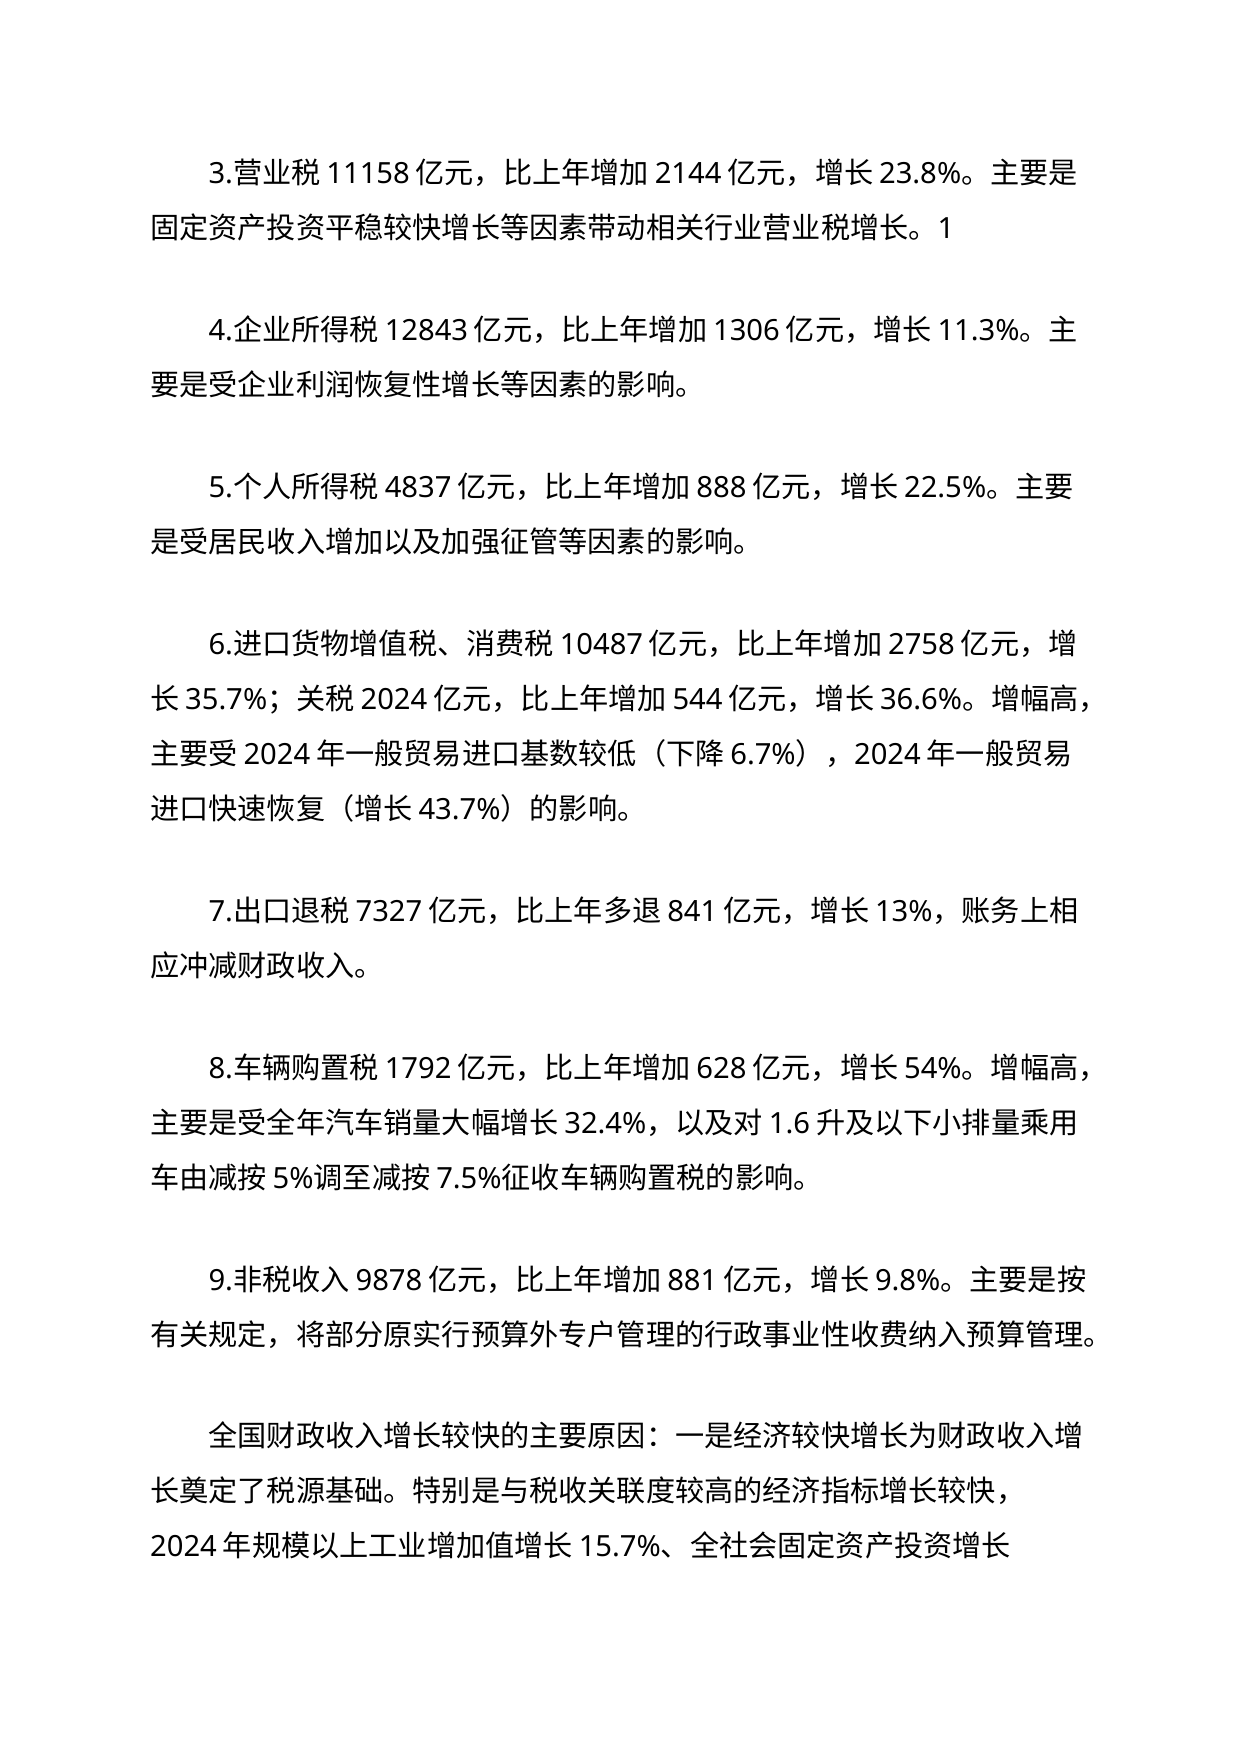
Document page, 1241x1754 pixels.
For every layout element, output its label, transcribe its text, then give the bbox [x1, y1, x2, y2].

text 7.出口退税7327亿元，比上年多退841亿元，增长13%，账务上相应冲减财政收入。 [150, 887, 1090, 985]
text 8.车辆购置税1792亿元，比上年增加628亿元，增长54%。增幅高，主要是受全年汽车销量大幅增长32.4%，以及对1.6升及以下小排量乘用车由减按5%调至减按7.5%征收车辆购置税的影响。 [150, 1044, 1090, 1197]
text 6.进口货物增值税、消费税10487亿元，比上年增加2758亿元，增长35.7%；关税2024亿元，比上年增加544亿元，增长36.6%。增幅高，主要受2024年一般贸易进口基数较低（下降6.7%），2024年一般贸易进口快速恢复（增长43.7%）的影响。 [150, 621, 1090, 828]
text 4.企业所得税12843亿元，比上年增加1306亿元，增长11.3%。主要是受企业利润恢复性增长等因素的影响。 [150, 307, 1090, 404]
text 3.营业税11158亿元，比上年增加2144亿元，增长23.8%。主要是固定资产投资平稳较快增长等因素带动相关行业营业税增长。1 [150, 150, 1090, 247]
text 9.非税收入9878亿元，比上年增加881亿元，增长9.8%。主要是按有关规定，将部分原实行预算外专户管理的行政事业性收费纳入预算管理。 [150, 1256, 1090, 1353]
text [150, 1413, 1090, 1565]
text 5.个人所得税4837亿元，比上年增加888亿元，增长22.5%。主要是受居民收入增加以及加强征管等因素的影响。 [150, 464, 1090, 561]
